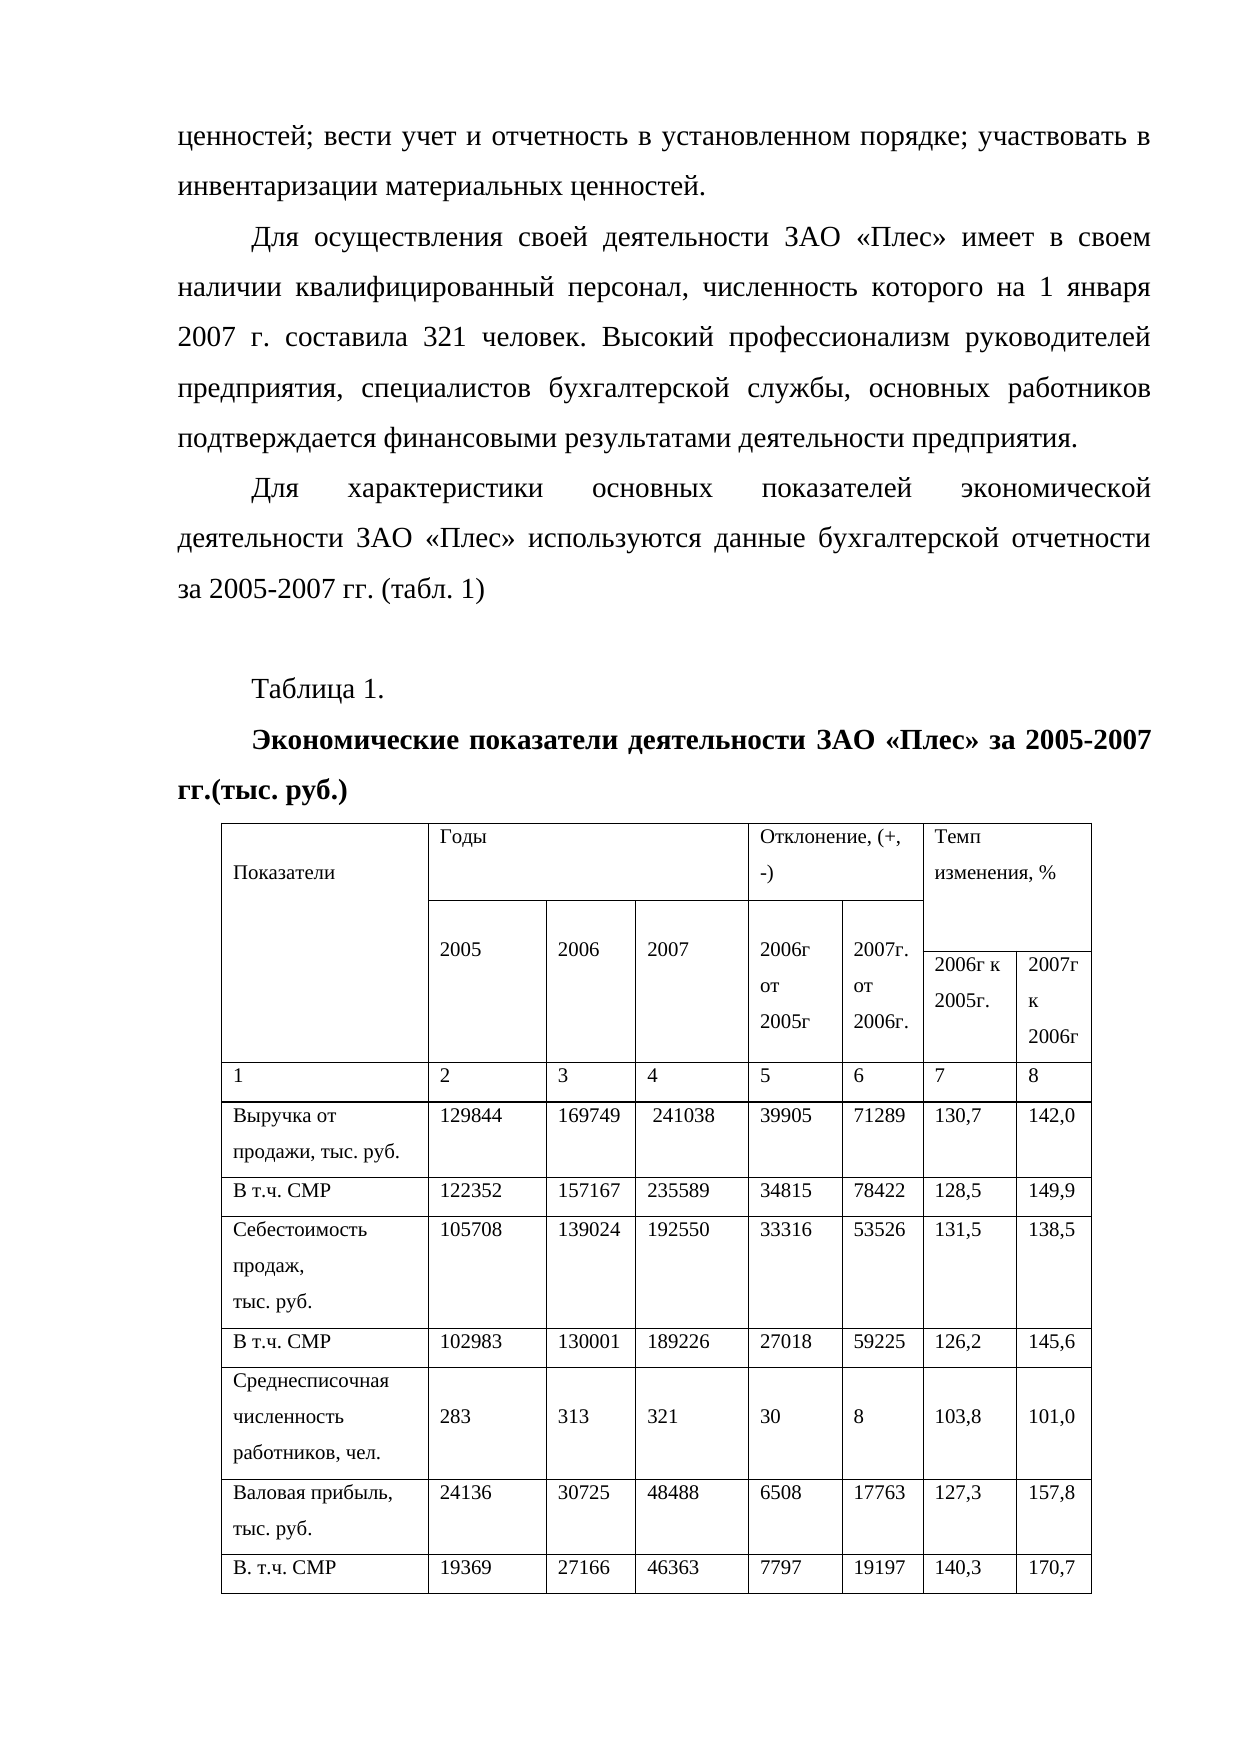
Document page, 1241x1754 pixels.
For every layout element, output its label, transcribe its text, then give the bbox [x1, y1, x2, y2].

table_cell 2006 [547, 901, 635, 1062]
table_cell 321 [636, 1368, 748, 1478]
table_cell 283 [429, 1368, 546, 1478]
table_cell 130,7 [924, 1103, 1016, 1177]
table_cell В т.ч. СМР [222, 1178, 428, 1216]
table_cell 142,0 [1017, 1103, 1091, 1177]
table_cell 235589 [636, 1178, 748, 1216]
table_cell 3 [547, 1063, 635, 1101]
table_cell 19197 [843, 1555, 923, 1593]
table_cell 30 [749, 1368, 842, 1478]
text Таблица 1. [177, 672, 1152, 705]
table_cell 189226 [636, 1329, 748, 1367]
table_cell 105708 [429, 1217, 546, 1328]
table_cell 169749 [547, 1103, 635, 1177]
table_cell 131,5 [924, 1217, 1016, 1328]
table_cell Себестоимость продаж, тыс. руб. [222, 1217, 428, 1328]
table_cell 59225 [843, 1329, 923, 1367]
table_cell 33316 [749, 1217, 842, 1328]
table_cell 78422 [843, 1178, 923, 1216]
table_cell 313 [547, 1368, 635, 1478]
table_cell 126,2 [924, 1329, 1016, 1367]
table_cell 17763 [843, 1480, 923, 1554]
table_cell 48488 [636, 1480, 748, 1554]
table_cell 46363 [636, 1555, 748, 1593]
table_cell 24136 [429, 1480, 546, 1554]
table_cell 157167 [547, 1178, 635, 1216]
table_cell 2006г к 2005г. [924, 952, 1016, 1062]
table_cell 140,3 [924, 1555, 1016, 1593]
table_cell 139024 [547, 1217, 635, 1328]
table_cell 7 [924, 1063, 1016, 1101]
table_cell 30725 [547, 1480, 635, 1554]
table_header Темп изменения, % [924, 824, 1091, 951]
table_cell 7797 [749, 1555, 842, 1593]
table_cell 103,8 [924, 1368, 1016, 1478]
table_cell 27166 [547, 1555, 635, 1593]
table_cell 149,9 [1017, 1178, 1091, 1216]
table_cell 2006г от 2005г [749, 901, 842, 1062]
table_cell Выручка от продажи, тыс. руб. [222, 1103, 428, 1177]
table_cell Среднесписочная численность работников, чел. [222, 1368, 428, 1478]
table_cell 53526 [843, 1217, 923, 1328]
text Для осуществления своей деятельности ЗАО «Плес» имеет в своем наличии квалифицированный персонал, численность которого на 1 января . составила 321 человек. Высокий профессионализм руководителей предприятия, специалистов бухгалтерской службы, основных работников подтверждается финансовыми результатами деятельности предприятия. [177, 219, 1152, 453]
table_cell 8 [843, 1368, 923, 1478]
table_cell 241038 [636, 1103, 748, 1177]
table_cell 192550 [636, 1217, 748, 1328]
table_header Годы [429, 824, 748, 900]
table_cell 102983 [429, 1329, 546, 1367]
table_cell 122352 [429, 1178, 546, 1216]
table_cell 1 [222, 1063, 428, 1101]
table_cell 19369 [429, 1555, 546, 1593]
text Экономические показатели деятельности ЗАО «Плес» за 2005-2007 гг.(тыс. руб.) [177, 722, 1152, 806]
table_cell 101,0 [1017, 1368, 1091, 1478]
table_cell 127,3 [924, 1480, 1016, 1554]
table_cell 2007г к 2006г [1017, 952, 1091, 1062]
table_cell 5 [749, 1063, 842, 1101]
text Для характеристики основных показателей экономической деятельности ЗАО «Плес» используются данные бухгалтерской отчетности за 2005-2007 гг. (табл. 1) [177, 470, 1152, 604]
table_cell 71289 [843, 1103, 923, 1177]
table_cell 39905 [749, 1103, 842, 1177]
table_cell Валовая прибыль, тыс. руб. [222, 1480, 428, 1554]
table_header Показатели [222, 824, 428, 1062]
table_cell 34815 [749, 1178, 842, 1216]
table_cell 6508 [749, 1480, 842, 1554]
table_cell 27018 [749, 1329, 842, 1367]
table_cell 157,8 [1017, 1480, 1091, 1554]
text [177, 118, 1152, 202]
table_cell 2 [429, 1063, 546, 1101]
table_cell 4 [636, 1063, 748, 1101]
table_cell 138,5 [1017, 1217, 1091, 1328]
table_cell 170,7 [1017, 1555, 1091, 1593]
table_header Отклонение, (+, -) [749, 824, 923, 900]
table_cell 2007 [636, 901, 748, 1062]
table_cell 145,6 [1017, 1329, 1091, 1367]
table_cell 6 [843, 1063, 923, 1101]
table_cell 8 [1017, 1063, 1091, 1101]
table_cell В. т.ч. СМР [222, 1555, 428, 1593]
table_cell 128,5 [924, 1178, 1016, 1216]
table_cell 2007г. от 2006г. [843, 901, 923, 1062]
table_cell В т.ч. СМР [222, 1329, 428, 1367]
table_cell 129844 [429, 1103, 546, 1177]
table_cell 2005 [429, 901, 546, 1062]
table_cell 130001 [547, 1329, 635, 1367]
